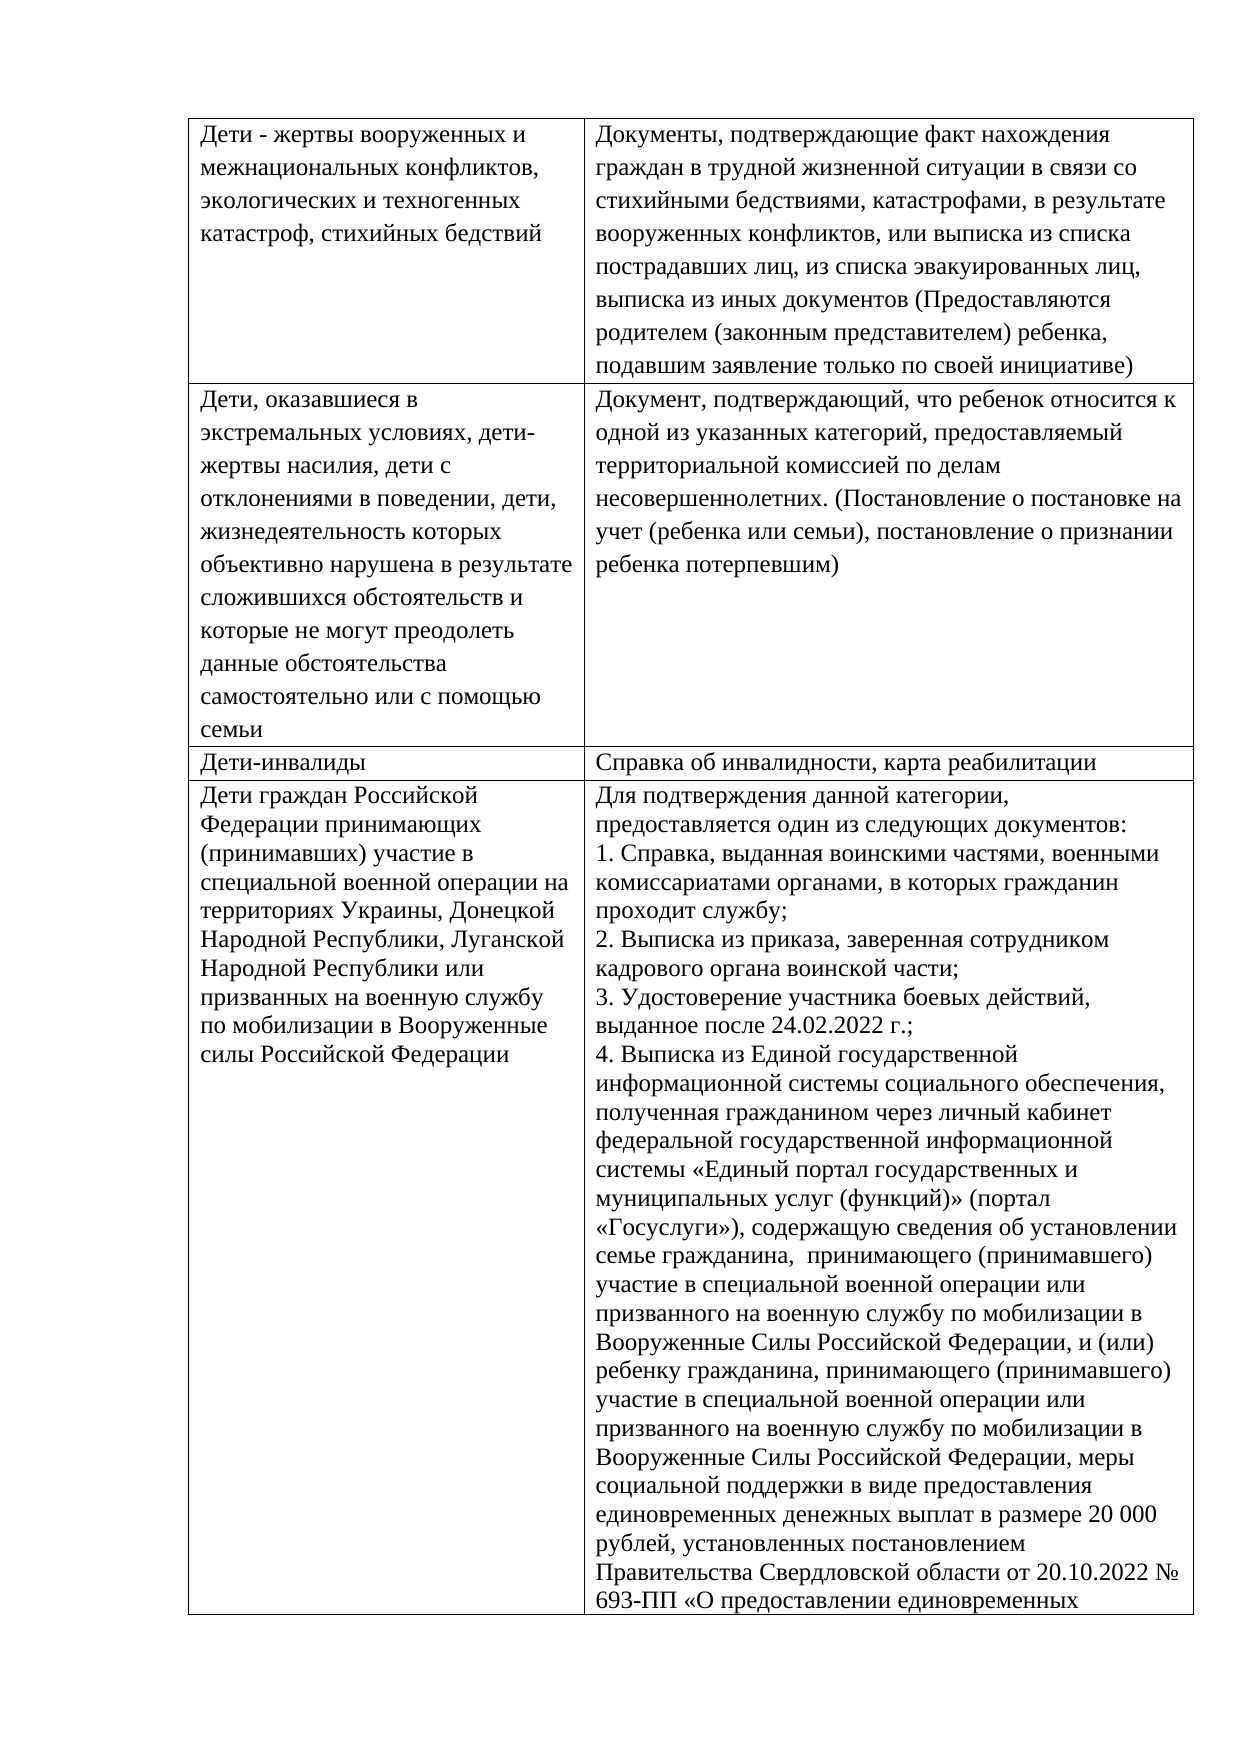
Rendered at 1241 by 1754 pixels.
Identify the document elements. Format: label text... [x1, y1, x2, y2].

table_cell Дети - жертвы вооруженных и межнациональных конфликтов, экологических и техногенных катастроф, стихийных бедствий [189, 119, 584, 383]
table_cell Дети-инвалиды [189, 747, 584, 779]
table_cell Документ, подтверждающий, что ребенок относится к одной из указанных категорий, предоставляемый территориальной комиссией по делам несовершеннолетних. (Постановление о постановке на учет (ребенка или семьи), постановление о признании ребенка потерпевшим) [585, 384, 1193, 746]
table_cell Документы, подтверждающие факт нахождения граждан в трудной жизненной ситуации в связи со стихийными бедствиями, катастрофами, в результате вооруженных конфликтов, или выписка из списка пострадавших лиц, из списка эвакуированных лиц, выписка из иных документов (Предоставляются родителем (законным представителем) ребенка, подавшим заявление только по своей инициативе) [585, 119, 1193, 383]
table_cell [189, 781, 584, 1614]
table_cell Дети, оказавшиеся в экстремальных условиях, дети-жертвы насилия, дети с отклонениями в поведении, дети, жизнедеятельность которых объективно нарушена в результате сложившихся обстоятельств и которые не могут преодолеть данные обстоятельства самостоятельно или с помощью семьи [189, 384, 584, 746]
table_cell Справка об инвалидности, карта реабилитации [585, 747, 1193, 779]
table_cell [585, 781, 1193, 1614]
